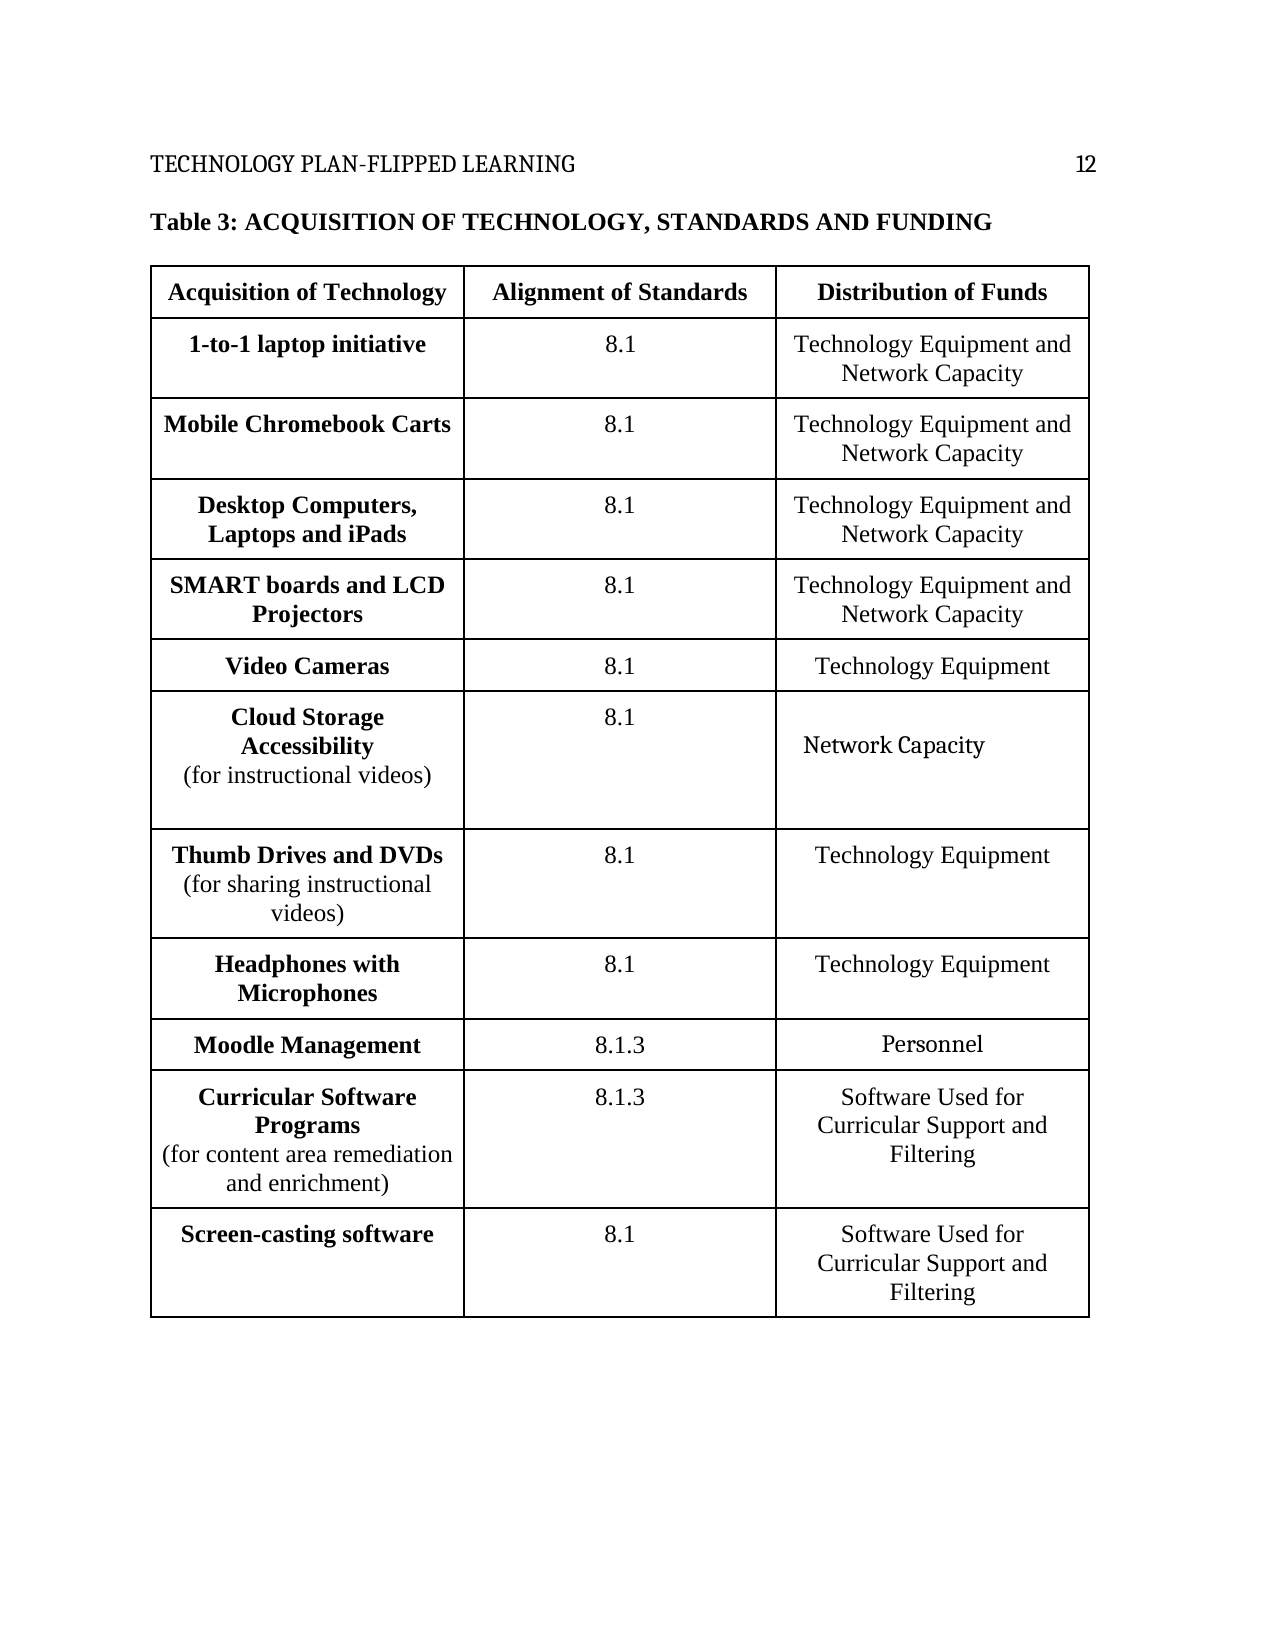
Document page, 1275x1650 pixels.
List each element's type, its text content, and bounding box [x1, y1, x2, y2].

table_cell Software Used for Curricular Support and Filtering [777, 1209, 1088, 1316]
table_cell 8.1 [465, 399, 775, 477]
table_cell Technology Equipment [777, 830, 1088, 937]
table_cell Personnel [777, 1020, 1088, 1069]
table_cell 8.1 [465, 939, 775, 1017]
table_cell Technology Equipment and Network Capacity [777, 560, 1088, 638]
table_cell Video Cameras [152, 640, 463, 690]
table_cell 1-to-1 laptop initiative [152, 319, 463, 397]
table_cell Curricular Software Programs (for content area remediation and enrichment) [152, 1071, 463, 1207]
text Table 3: ACQUISITION OF TECHNOLOGY, STANDARDS AND FUNDING [150, 207, 1125, 236]
table_cell 8.1 [465, 692, 775, 828]
table_cell SMART boards and LCD Projectors [152, 560, 463, 638]
table_cell Technology Equipment and Network Capacity [777, 480, 1088, 558]
table_header Alignment of Standards [465, 267, 775, 317]
table_cell 8.1 [465, 830, 775, 937]
table_cell Network Capacity [777, 692, 1088, 828]
table_cell 8.1 [465, 480, 775, 558]
table_cell Cloud Storage Accessibility (for instructional videos) [152, 692, 463, 828]
table_cell Technology Equipment and Network Capacity [777, 319, 1088, 397]
table_cell Thumb Drives and DVDs (for sharing instructional videos) [152, 830, 463, 937]
table_header Distribution of Funds [777, 267, 1088, 317]
table_cell Screen-casting software [152, 1209, 463, 1316]
table_cell Technology Equipment [777, 640, 1088, 690]
table_cell 8.1.3 [465, 1020, 775, 1069]
table_cell Software Used for Curricular Support and Filtering [777, 1071, 1088, 1207]
table_header Acquisition of Technology [152, 267, 463, 317]
table_cell 8.1 [465, 1209, 775, 1316]
table_cell Desktop Computers, Laptops and iPads [152, 480, 463, 558]
table_cell 8.1 [465, 319, 775, 397]
table_cell Technology Equipment [777, 939, 1088, 1017]
table_cell Headphones with Microphones [152, 939, 463, 1017]
table_cell 8.1 [465, 640, 775, 690]
table_cell 8.1 [465, 560, 775, 638]
table_cell Technology Equipment and Network Capacity [777, 399, 1088, 477]
table_cell Mobile Chromebook Carts [152, 399, 463, 477]
table_cell 8.1.3 [465, 1071, 775, 1207]
table_cell Moodle Management [152, 1020, 463, 1069]
